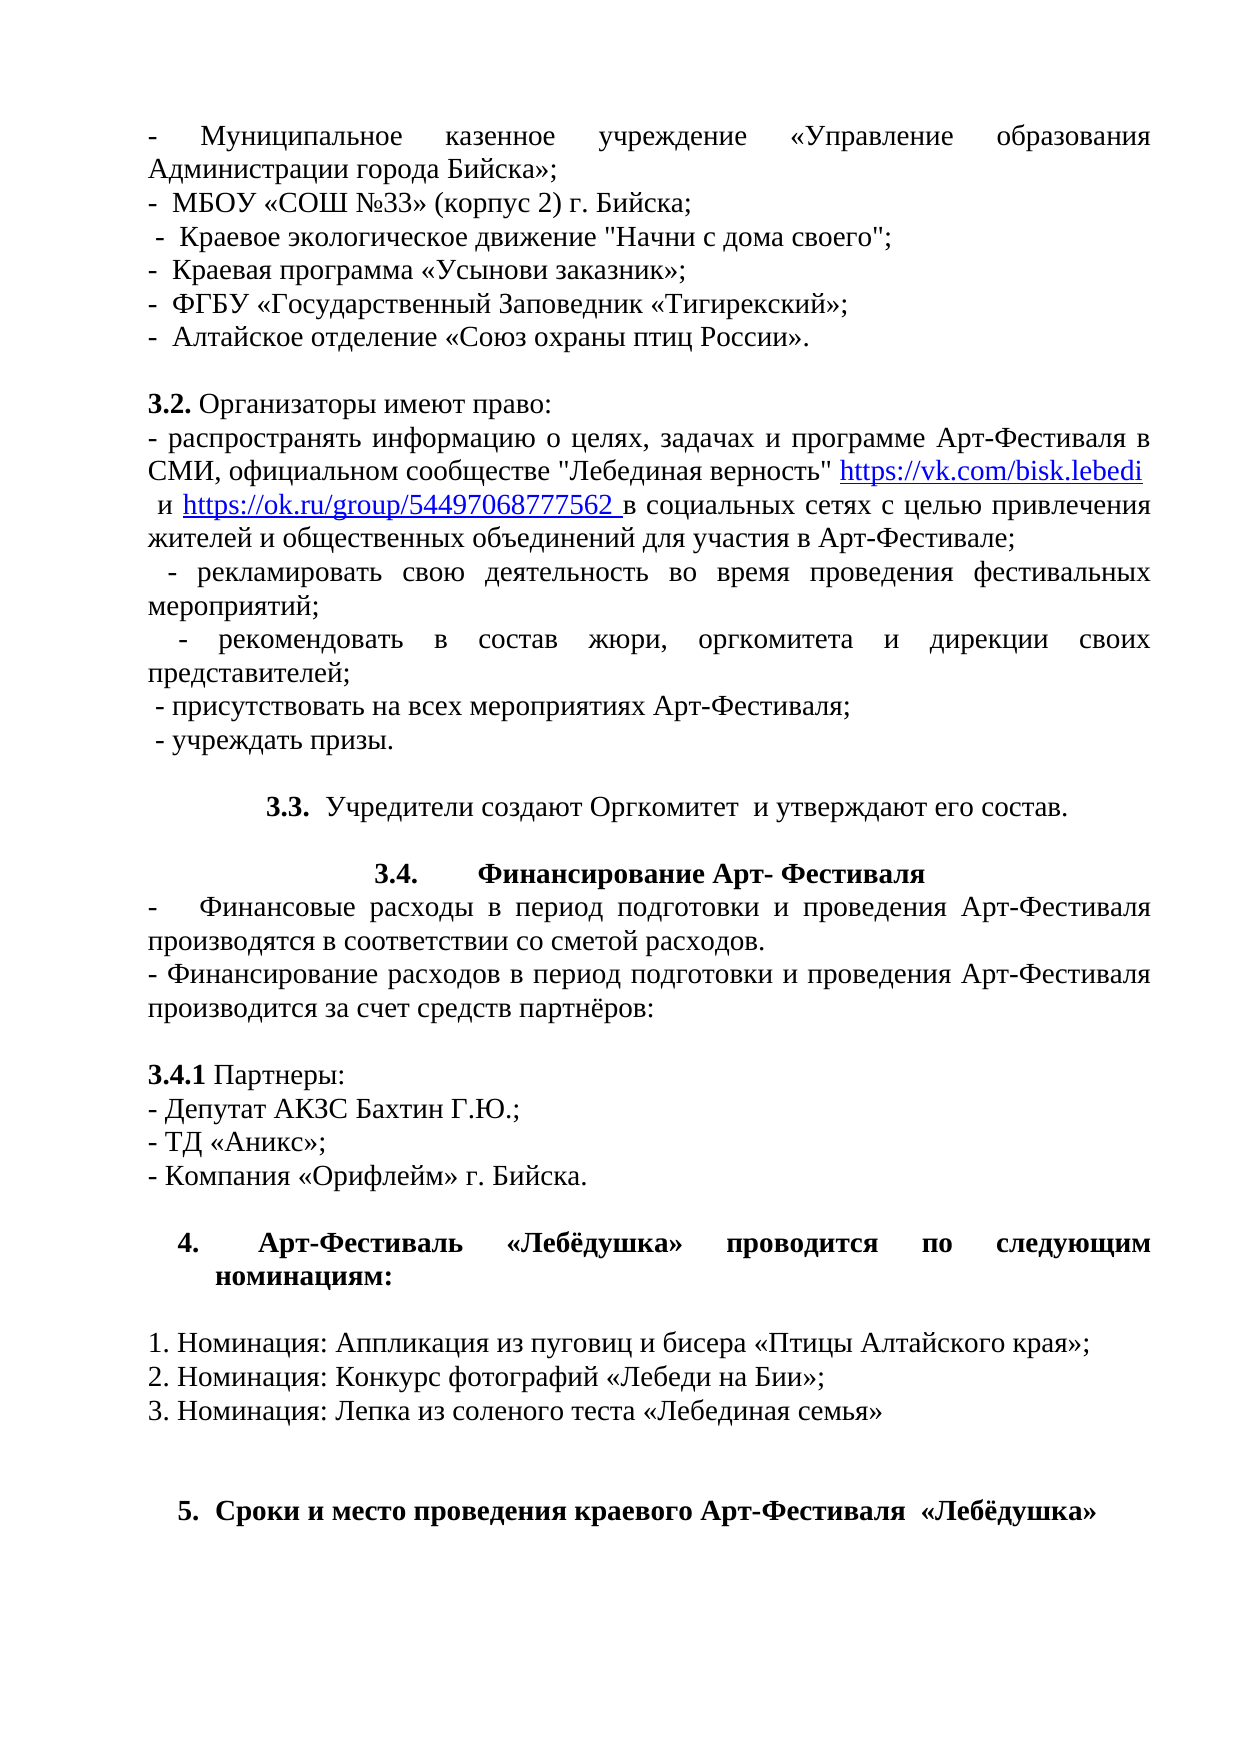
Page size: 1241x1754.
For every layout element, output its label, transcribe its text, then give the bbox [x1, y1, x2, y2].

list Арт-Фестиваль «Лебёдушка» проводится по следующим номинациям: [177, 1225, 1152, 1292]
text - Финансирование расходов в период подготовки и проведения Арт-Фестиваля производится за счет средств партнёров: [148, 957, 1152, 1024]
text - учреждать призы. [148, 722, 1152, 755]
text - Алтайское отделение «Союз охраны птиц России». [148, 319, 1152, 353]
text 3. Номинация: Лепка из соленого теста «Лебединая семья» [148, 1393, 1152, 1426]
text и https://ok.ru/group/54497068777562 в социальных сетях с целью привлечения жителей и общественных объединений для участия в Арт-Фестивале; [148, 487, 1152, 554]
text - ТД «Аникс»; [148, 1124, 1152, 1158]
text - Краевая программа «Усынови заказник»; [148, 252, 1152, 286]
list Сроки и место проведения краевого Арт-Фестиваля «Лебёдушка» [177, 1493, 1152, 1527]
text - присутствовать на всех мероприятиях Арт-Фестиваля; [148, 688, 1152, 722]
text - Краевое экологическое движение "Начни с дома своего"; [148, 219, 1152, 252]
text - Депутат АКЗС Бахтин Г.Ю.; [148, 1091, 1152, 1124]
text - Финансовые расходы в период подготовки и проведения Арт-Фестиваля производятся в соответствии со сметой расходов. [148, 889, 1152, 957]
text - рекомендовать в состав жюри, оргкомитета и дирекции своих представителей; [148, 621, 1152, 688]
text 3.2. Организаторы имеют право: [148, 386, 1152, 420]
text 3.4.1 Партнеры: [148, 1057, 1152, 1091]
text 2. Номинация: Конкурс фотографий «Лебеди на Бии»; [148, 1359, 1152, 1393]
text - Муниципальное казенное учреждение «Управление образования Администрации города Бийска»; [148, 118, 1152, 185]
text - ФГБУ «Государственный Заповедник «Тигирекский»; [148, 286, 1152, 319]
list Финансирование Арт- Фестиваля [148, 856, 1152, 889]
text - МБОУ «СОШ №33» (корпус 2) г. Бийска; [148, 185, 1152, 219]
text - Компания «Орифлейм» г. Бийска. [148, 1158, 1152, 1191]
text - рекламировать свою деятельность во время проведения фестивальных мероприятий; [148, 554, 1152, 621]
text - распространять информацию о целях, задачах и программе Арт-Фестиваля в СМИ, официальном сообществе "Лебединая верность" https://vk.com/bisk.lebedi [148, 420, 1152, 487]
list Учредители создают Оргкомитет и утверждают его состав. [266, 789, 1152, 822]
text 1. Номинация: Аппликация из пуговиц и бисера «Птицы Алтайского края»; [148, 1326, 1152, 1359]
